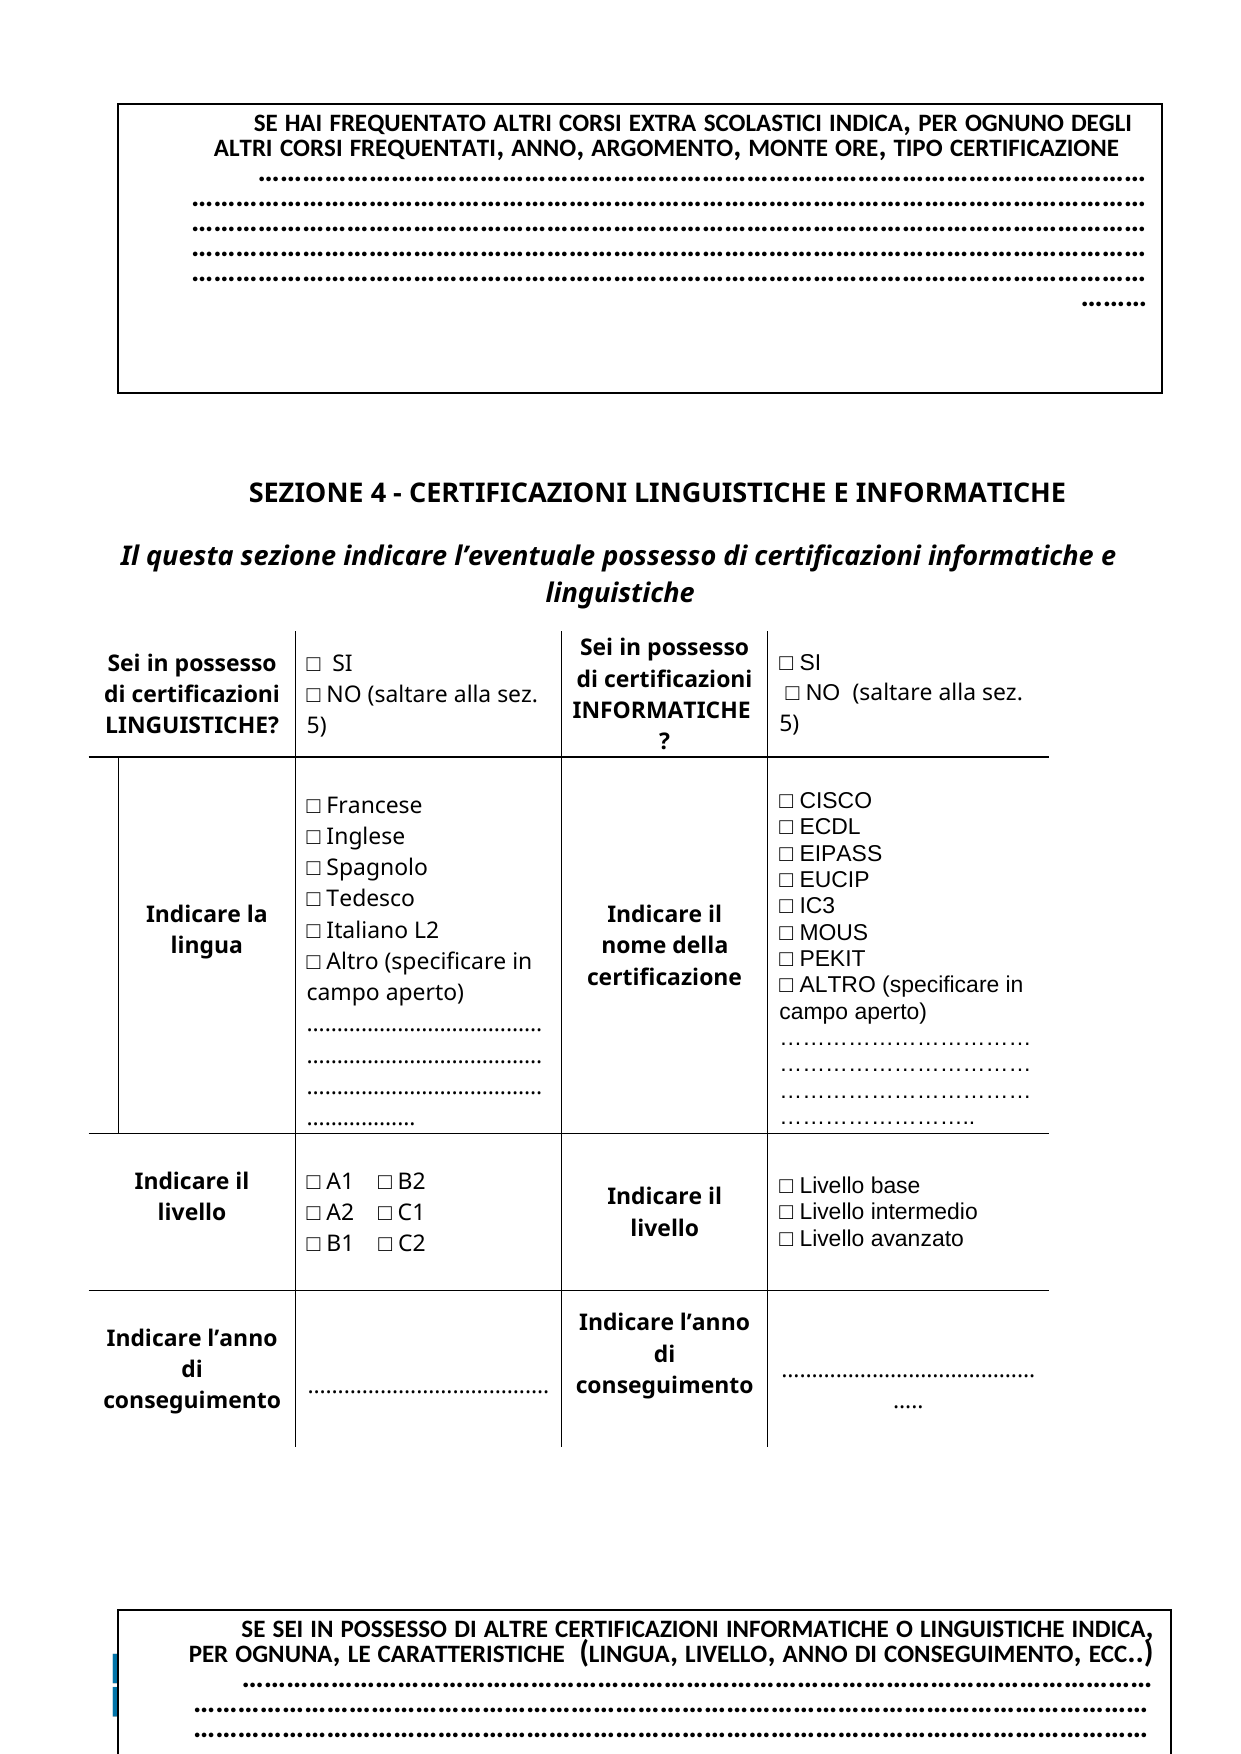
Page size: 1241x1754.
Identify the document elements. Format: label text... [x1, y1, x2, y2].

table_header □ SI □ NO (saltare alla sez. 5) [296, 631, 561, 756]
table_cell □ Francese □ Inglese □ Spagnolo □ Tedesco □ Italiano L2 □ Altro (specificare in campo aperto)……………………………………………………………………………………………………………………… [296, 758, 561, 1132]
table_header Sei in possesso di certificazioni LINGUISTICHE? [89, 631, 295, 756]
text Il questa sezione indicare l’eventuale possesso di certificazioni informatiche e linguistiche [118, 537, 1122, 611]
text SEZIONE 4 - CERTIFICAZIONI LINGUISTICHE E INFORMATICHE [193, 473, 1122, 510]
table_cell Indicare il nome della certificazione [562, 758, 767, 1132]
table_cell Indicare l’anno di conseguimento [562, 1291, 767, 1447]
table_cell □ CISCO □ ECDL □ EIPASS □ EUCIP □ IC3 □ MOUS □ PEKIT □ ALTRO (specificare in campo aperto) …………………………………………………………………………………………………………….. [768, 758, 1048, 1132]
picture [109, 1652, 117, 1718]
table_cell [89, 758, 118, 1132]
table_cell □ Livello base □ Livello intermedio □ Livello avanzato [768, 1134, 1048, 1290]
table_header □ SI □ NO (saltare alla sez. 5) [768, 631, 1048, 756]
table_header Sei in possesso di certificazioni INFORMATICHE ? [562, 631, 767, 756]
table_cell Indicare la lingua [119, 758, 295, 1132]
table_cell …………………………………. [296, 1291, 561, 1447]
table_cell Indicare l’anno di conseguimento [89, 1291, 295, 1447]
table_cell ……………………………………….. [768, 1291, 1048, 1447]
table_cell □ A1 □ B2 □ A2 □ C1 □ B1 □ C2 [296, 1134, 561, 1290]
table_cell Indicare il livello [562, 1134, 767, 1290]
table_cell Indicare il livello [89, 1134, 295, 1290]
